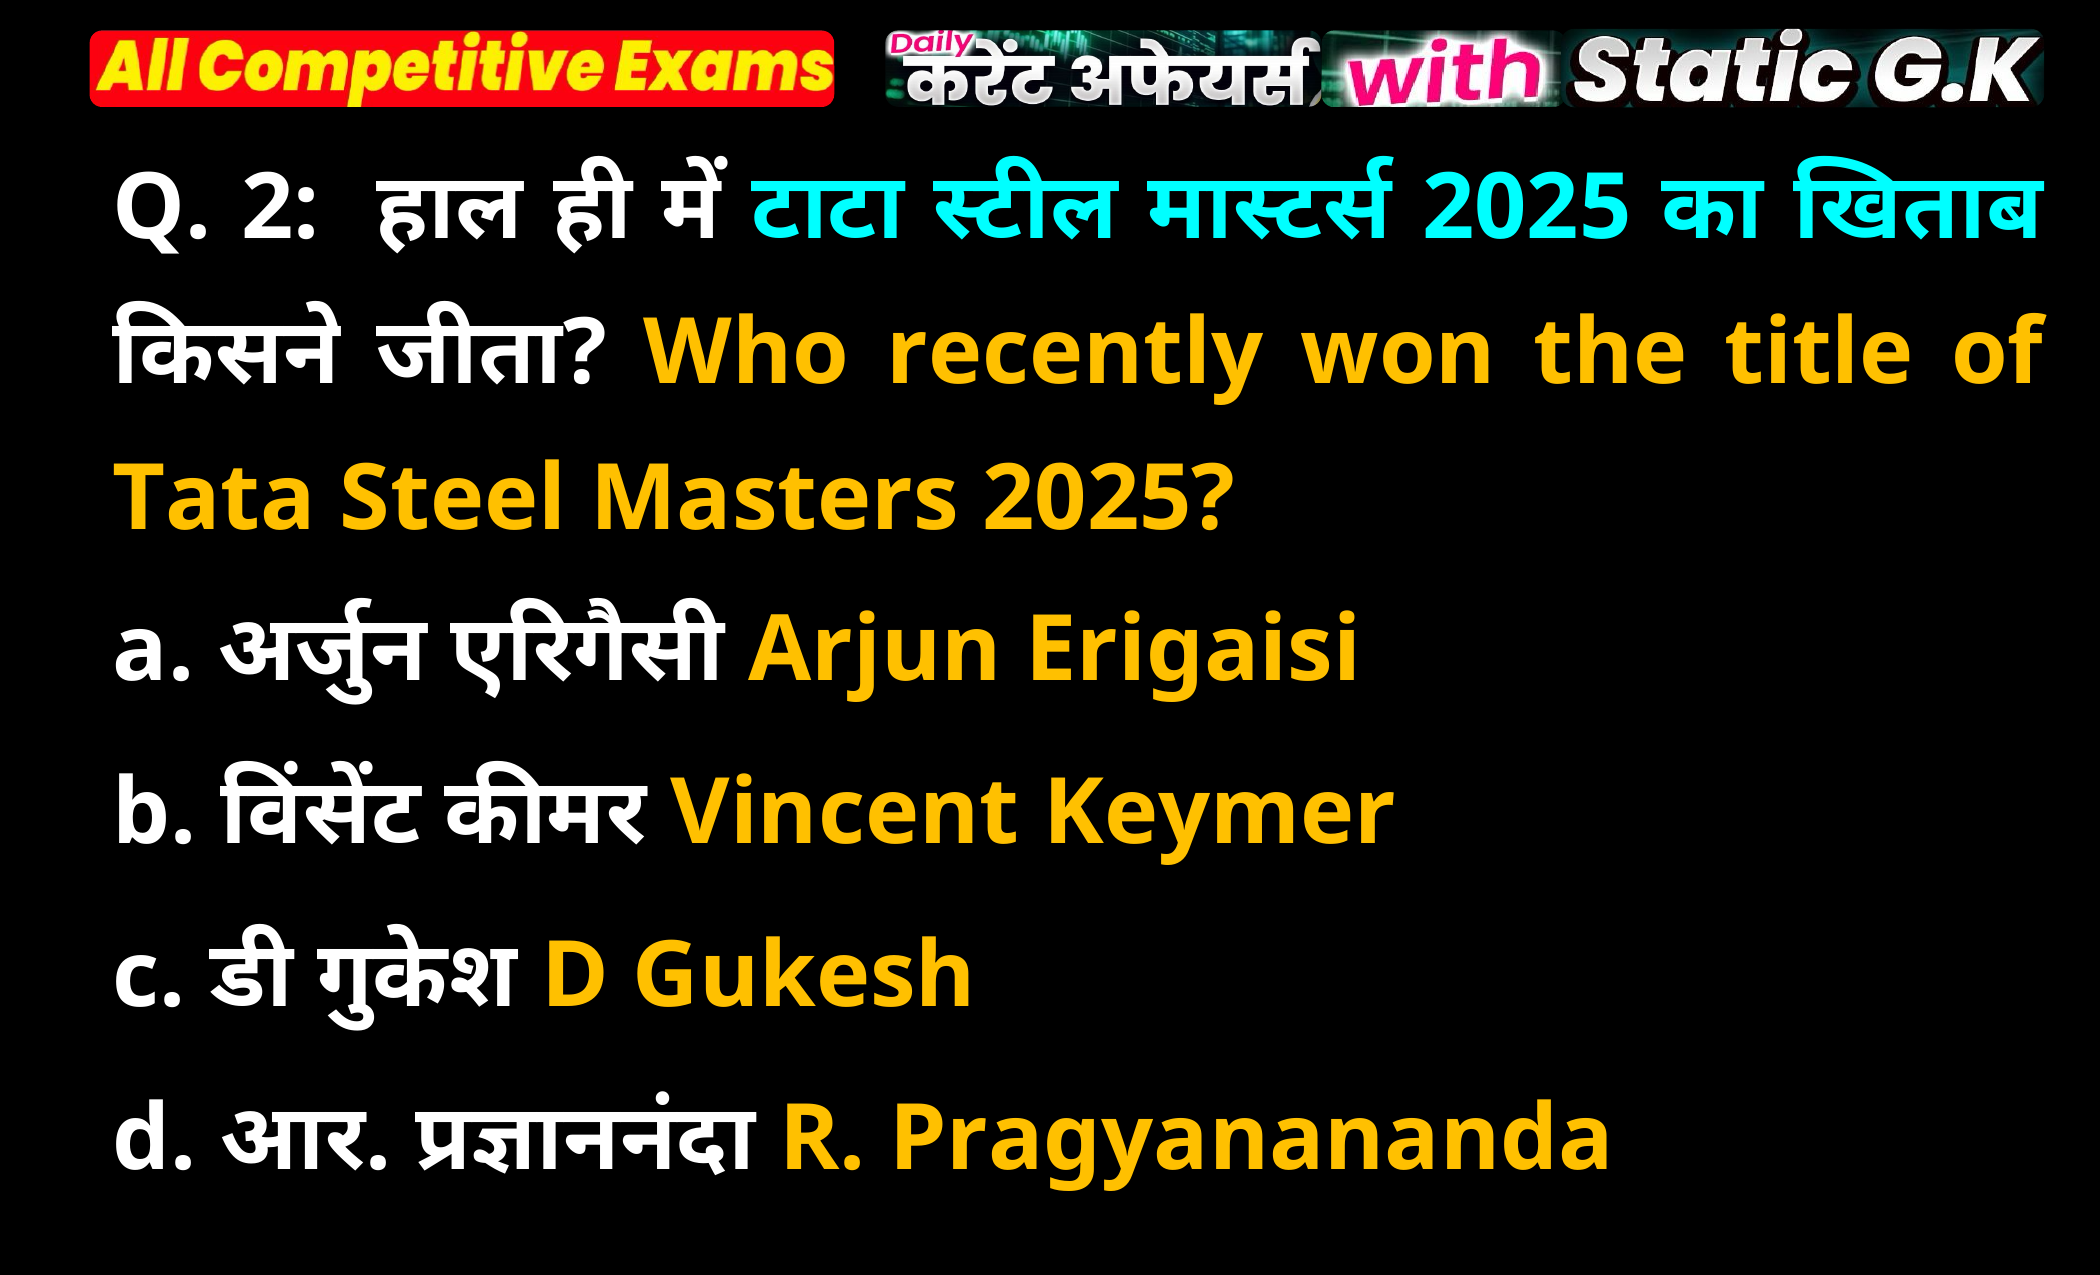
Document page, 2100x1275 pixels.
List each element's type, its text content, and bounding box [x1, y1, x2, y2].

picture [885, 28, 2045, 108]
text a. अर्जुन एरिगैसी Arjun Erigaisi [112, 583, 2044, 718]
text b. विंसेंट कीमर Vincent Keymer [112, 746, 2044, 881]
picture [89, 30, 835, 107]
text Q. 2: हाल ही में टाटा स्टील मास्टर्स 2025 का खिताब किसने जीता? Who recently won the title of Tata Steel Masters 2025? [112, 141, 2044, 556]
text c. डी गुकेश D Gukesh [112, 908, 2044, 1044]
text d. आर. प्रज्ञाननंदा R. Pragyanananda [112, 1071, 2044, 1207]
